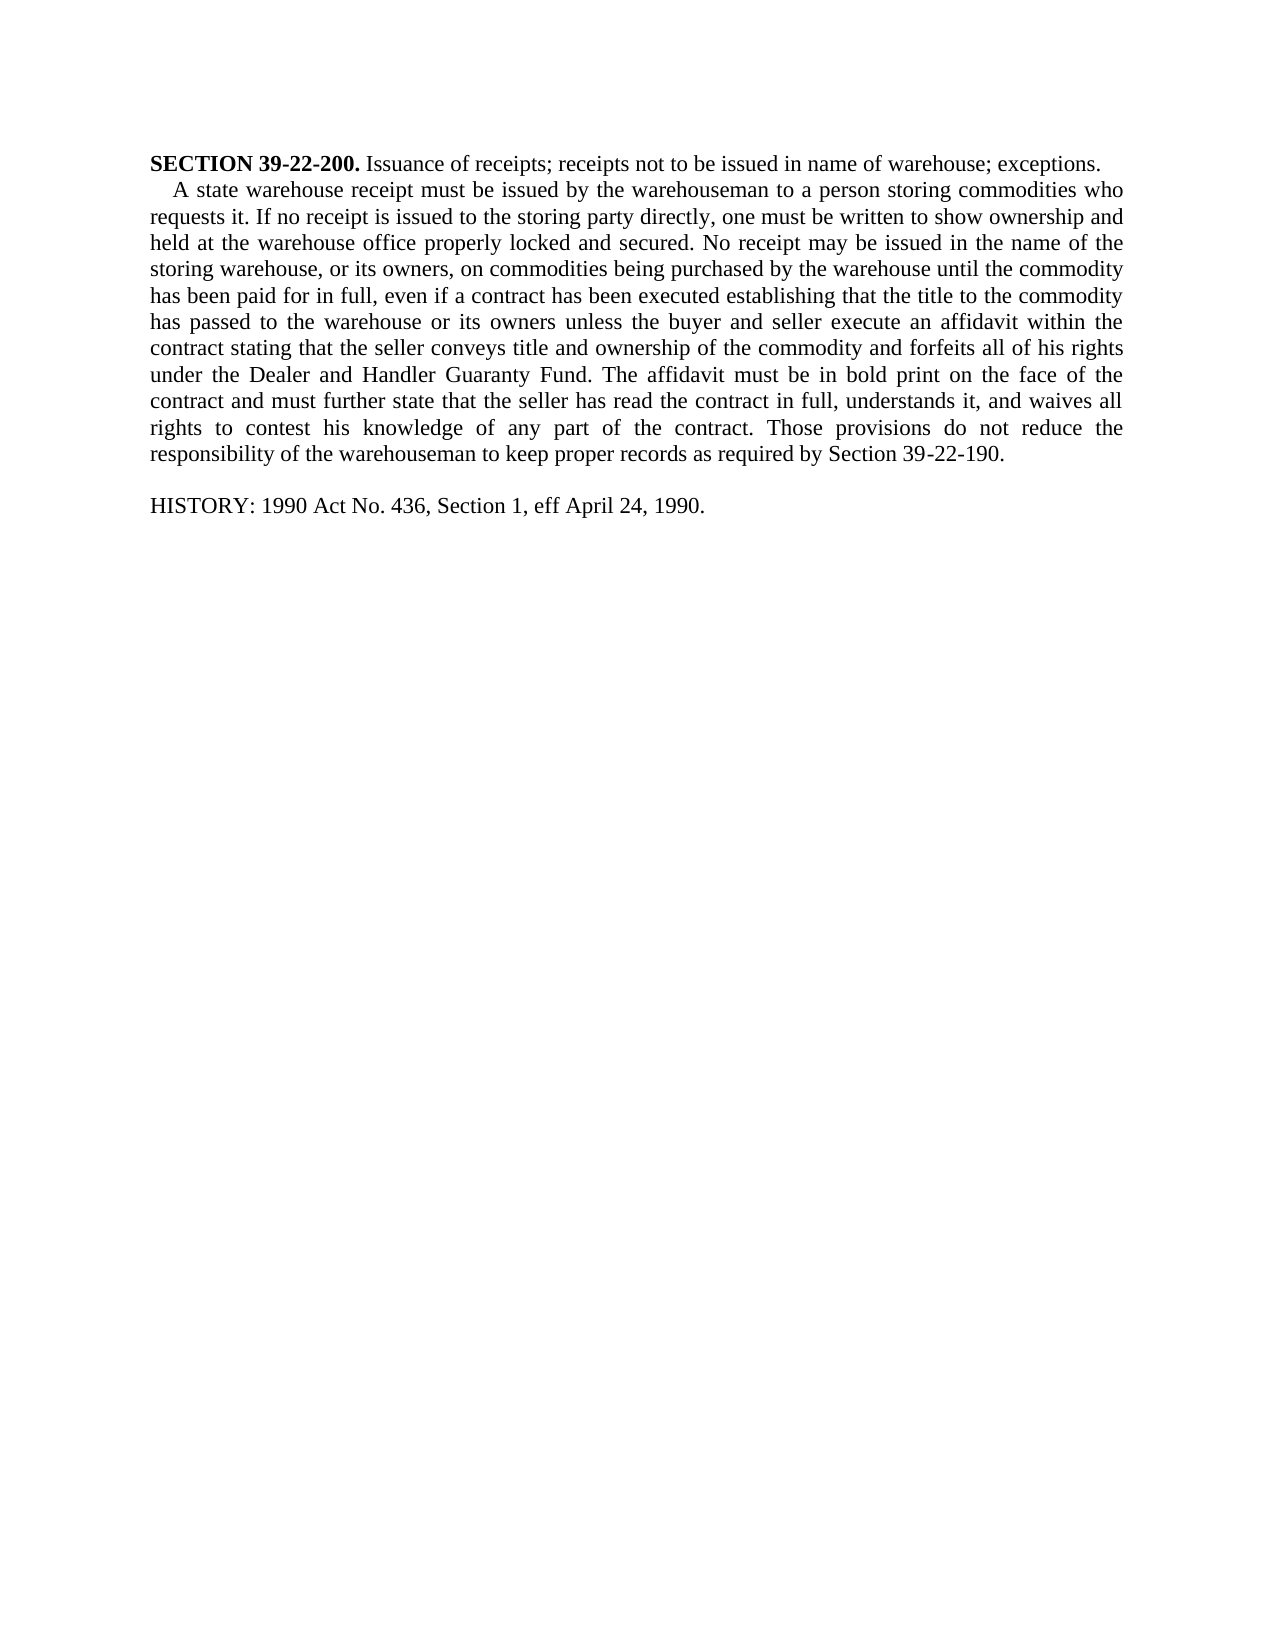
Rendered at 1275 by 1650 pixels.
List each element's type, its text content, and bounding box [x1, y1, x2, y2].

text SECTION 39-22-200. Issuance of receipts; receipts not to be issued in name of warehouse; exceptions. [150, 150, 1125, 176]
text HISTORY: 1990 Act No. 436, Section 1, eff April 24, 1990. [150, 493, 1125, 519]
text A state warehouse receipt must be issued by the warehouseman to a person storing commodities who requests it. If no receipt is issued to the storing party directly, one must be written to show ownership and held at the warehouse office properly locked and secured. No receipt may be issued in the name of the storing warehouse, or its owners, on commodities being purchased by the warehouse until the commodity has been paid for in full, even if a contract has been executed establishing that the title to the commodity has passed to the warehouse or its owners unless the buyer and seller execute an affidavit within the contract stating that the seller conveys title and ownership of the commodity and forfeits all of his rights under the Dealer and Handler Guaranty Fund. The affidavit must be in bold print on the face of the contract and must further state that the seller has read the contract in full, understands it, and waives all rights to contest his knowledge of any part of the contract. Those provisions do not reduce the responsibility of the warehouseman to keep proper records as required by Section 39-22-190. [150, 176, 1125, 466]
